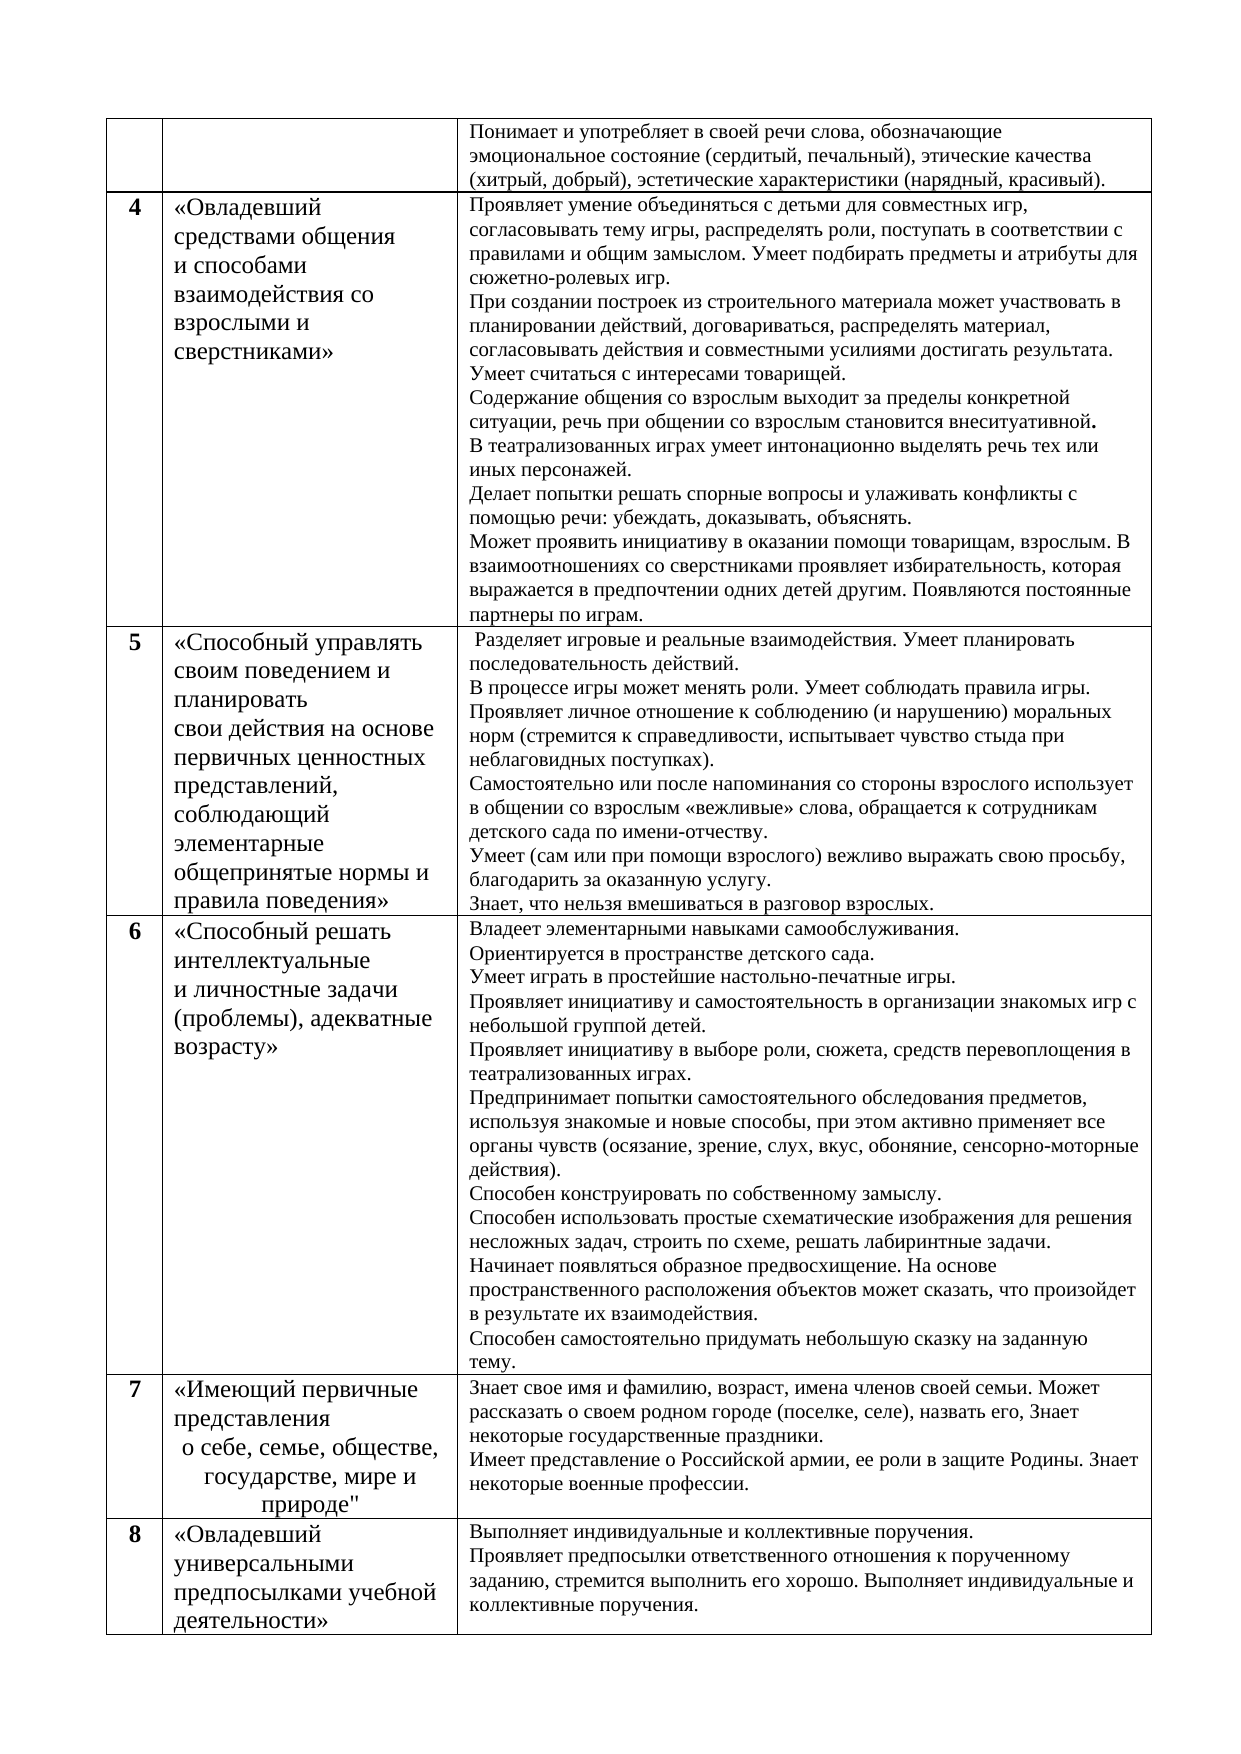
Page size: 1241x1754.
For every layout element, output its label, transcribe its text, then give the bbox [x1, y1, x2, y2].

table_cell 8 [107, 1519, 162, 1634]
table_cell «Овладевший средствами общения и способами взаимодействия со взрослыми и сверстниками» [163, 193, 457, 626]
table_cell 3 [107, 119, 162, 191]
table_cell 4 [107, 193, 162, 626]
table_cell Разделяет игровые и реальные взаимодействия. Умеет планировать последовательность действий. В процессе игры может менять роли. Умеет соблюдать правила игры. Проявляет личное отношение к соблюдению (и нарушению) моральных норм (стремится к справедливости, испытывает чувство стыда при неблаговидных поступках). Самостоятельно или после напоминания со стороны взрослого использует в общении со взрослым «вежливые» слова, обращается к сотрудникам детского сада по имени-отчеству. Умеет (сам или при помощи взрослого) вежливо выражать свою просьбу, благодарить за оказанную услугу. Знает, что нельзя вмешиваться в разговор взрослых. [458, 627, 1151, 915]
table_cell 6 [107, 916, 162, 1373]
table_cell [163, 1519, 457, 1634]
table_cell Владеет элементарными навыками самообслуживания. Ориентируется в пространстве детского сада. Умеет играть в простейшие настольно-печатные игры. Проявляет инициативу и самостоятельность в организации знакомых игр с небольшой группой детей. Проявляет инициативу в выборе роли, сюжета, средств перевоплощения в театрализованных играх. Предпринимает попытки самостоятельного обследования предметов, используя знакомые и новые способы, при этом активно применяет все органы чувств (осязание, зрение, слух, вкус, обоняние, сенсорно-моторные действия). Способен конструировать по собственному замыслу. Способен использовать простые схематические изображения для решения несложных задач, строить по схеме, решать лабиринтные задачи. Начинает появляться образное предвосхищение. На основе пространственного расположения объектов может сказать, что произойдет в результате их взаимодействия. Способен самостоятельно придумать небольшую сказку на заданную тему. [458, 916, 1151, 1373]
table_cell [458, 119, 1151, 191]
table_cell 7 [107, 1375, 162, 1518]
table_cell «Способный решать интеллектуальные и личностные задачи (проблемы), адекватные возрасту» [163, 916, 457, 1373]
table_cell 5 [107, 627, 162, 915]
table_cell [163, 119, 457, 191]
table_cell «Имеющий первичные представления о себе, семье, обществе, государстве, мире и природе" [163, 1375, 457, 1518]
table_cell Знает свое имя и фамилию, возраст, имена членов своей семьи. Может рассказать о своем родном городе (поселке, селе), назвать его, Знает некоторые государственные праздники. Имеет представление о Российской армии, ее роли в защите Родины. Знает некоторые военные профессии. [458, 1375, 1151, 1518]
table_cell Проявляет умение объединяться с детьми для совместных игр, согласовывать тему игры, распределять роли, поступать в соответствии с правилами и общим замыслом. Умеет подбирать предметы и атрибуты для сюжетно-ролевых игр. При создании построек из строительного материала может участвовать в планировании действий, договариваться, распределять материал, согласовывать действия и совместными усилиями достигать результата. Умеет считаться с интересами товарищей. Содержание общения со взрослым выходит за пределы конкретной ситуации, речь при общении со взрослым становится внеситуативной. В театрализованных играх умеет интонационно выделять речь тех или иных персонажей. Делает попытки решать спорные вопросы и улаживать конфликты с помощью речи: убеждать, доказывать, объяснять. Может проявить инициативу в оказании помощи товарищам, взрослым. В взаимоотношениях со сверстниками проявляет избирательность, которая выражается в предпочтении одних детей другим. Появляются постоянные партнеры по играм. [458, 193, 1151, 626]
table_cell «Способный управлять своим поведением и планировать свои действия на основе первичных ценностных представлений, соблюдающий элементарные общепринятые нормы и правила поведения» [163, 627, 457, 915]
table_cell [458, 1519, 1151, 1634]
